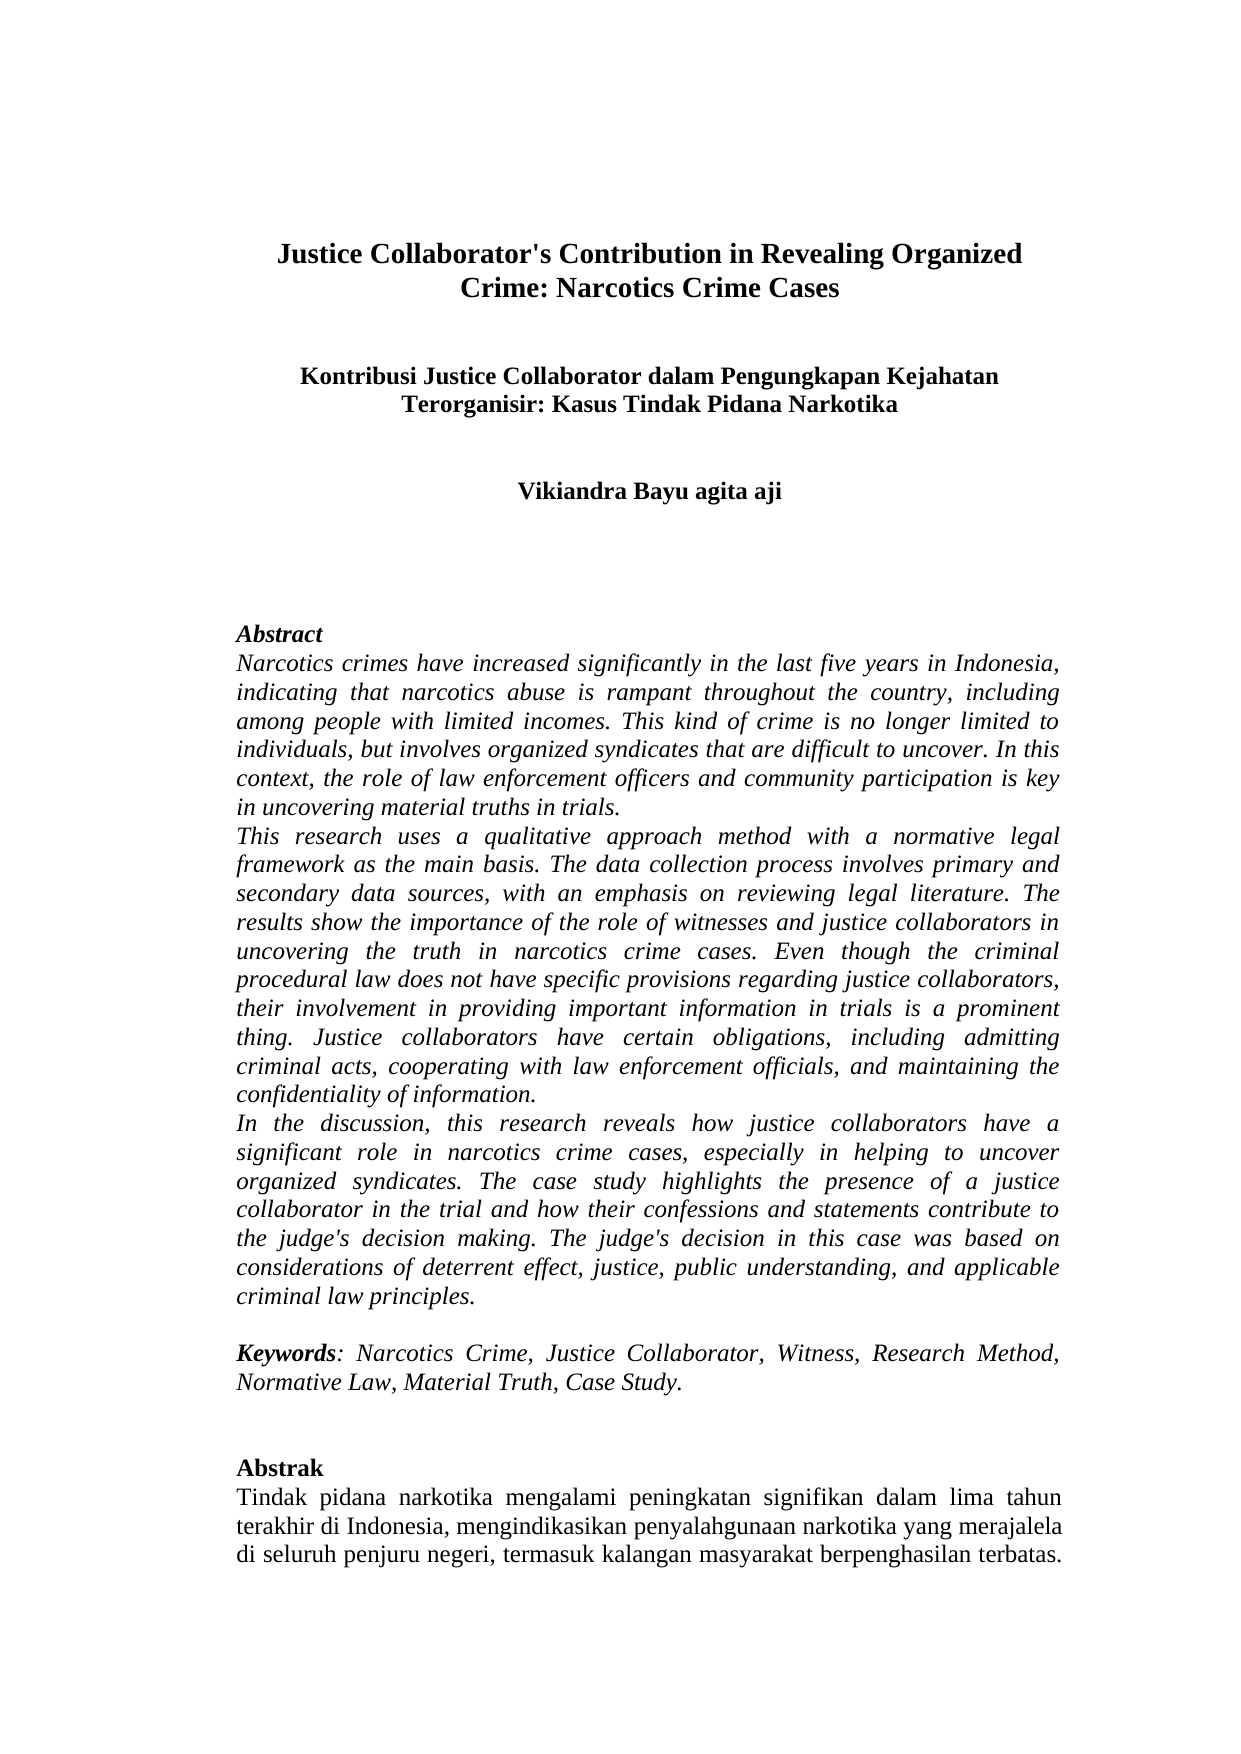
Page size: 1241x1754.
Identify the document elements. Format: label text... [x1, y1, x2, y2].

text Kontribusi Justice Collaborator dalam Pengungkapan Kejahatan Terorganisir: Kasus Tindak Pidana Narkotika [236, 361, 1063, 418]
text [236, 1482, 1063, 1568]
text In the discussion, this research reveals how justice collaborators have a significant role in narcotics crime cases, especially in helping to uncover organized syndicates. The case study highlights the presence of a justice collaborator in the trial and how their confessions and statements contribute to the judge's decision making. The judge's decision in this case was based on considerations of deterrent effect, justice, public understanding, and applicable criminal law principles. [236, 1108, 1063, 1309]
text Abstrak [236, 1453, 1063, 1482]
text Keywords: Narcotics Crime, Justice Collaborator, Witness, Research Method, Normative Law, Material Truth, Case Study. [236, 1338, 1063, 1396]
text Narcotics crimes have increased significantly in the last five years in Indonesia, indicating that narcotics abuse is rampant throughout the country, including among people with limited incomes. This kind of crime is no longer limited to individuals, but involves organized syndicates that are difficult to uncover. In this context, the role of law enforcement officers and community participation is key in uncovering material truths in trials. [236, 648, 1063, 821]
text Justice Collaborator's Contribution in Revealing Organized Crime: Narcotics Crime Cases [236, 236, 1063, 303]
text This research uses a qualitative approach method with a normative legal framework as the main basis. The data collection process involves primary and secondary data sources, with an emphasis on reviewing legal literature. The results show the importance of the role of witnesses and justice collaborators in uncovering the truth in narcotics crime cases. Even though the criminal procedural law does not have specific provisions regarding justice collaborators, their involvement in providing important information in trials is a prominent thing. Justice collaborators have certain obligations, including admitting criminal acts, cooperating with law enforcement officials, and maintaining the confidentiality of information. [236, 821, 1063, 1108]
text Vikiandra Bayu agita aji [236, 476, 1063, 504]
text Abstract [236, 619, 1063, 648]
